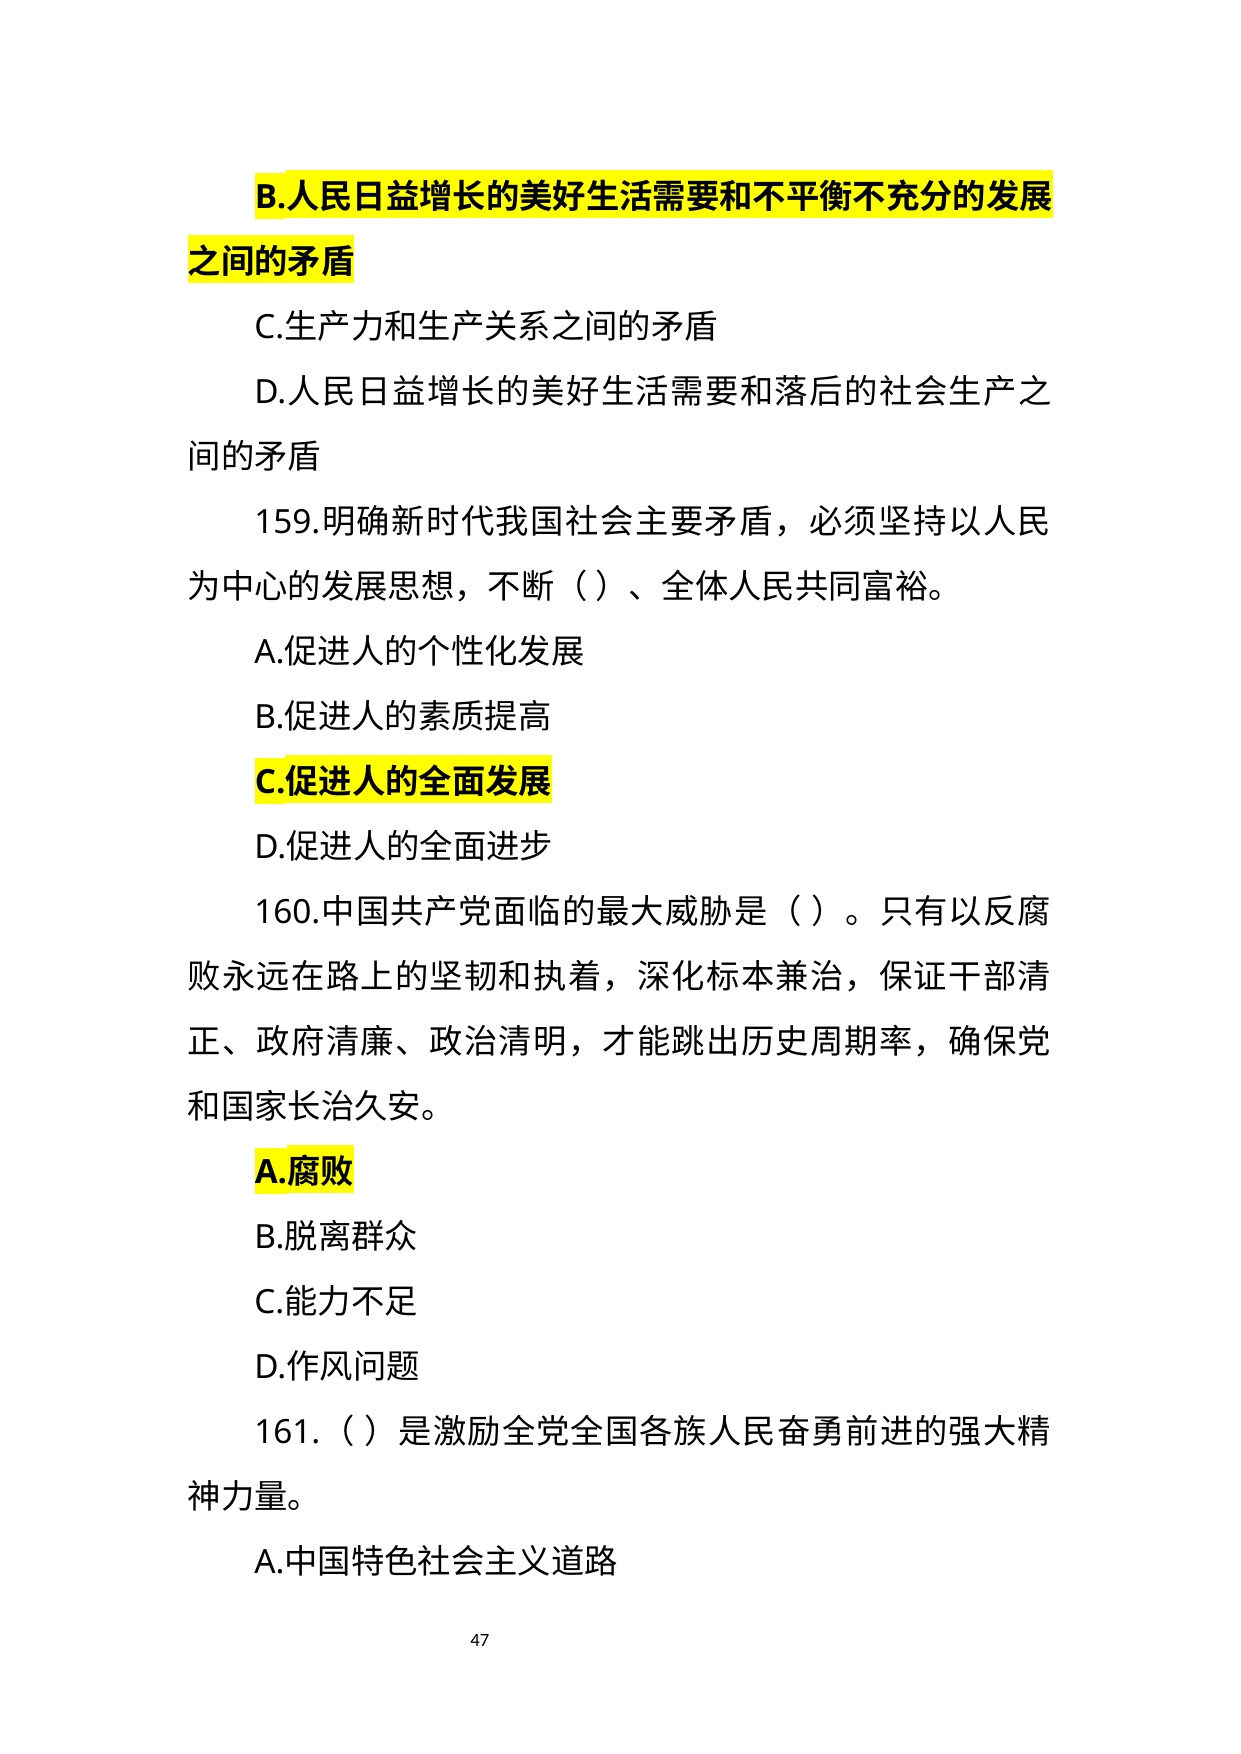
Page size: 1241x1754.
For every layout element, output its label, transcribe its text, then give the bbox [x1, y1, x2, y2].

text 161.（ ）是激励全党全国各族人民奋勇前进的强大精神力量。 [187, 1397, 1053, 1527]
text C.促进人的全面发展 [187, 747, 1053, 812]
text C.能力不足 [187, 1267, 1053, 1332]
text A.腐败 [187, 1137, 1053, 1202]
text 160.中国共产党面临的最大威胁是（ ）。只有以反腐败永远在路上的坚韧和执着，深化标本兼治，保证干部清正、政府清廉、政治清明，才能跳出历史周期率，确保党和国家长治久安。 [187, 877, 1053, 1137]
text B.脱离群众 [187, 1202, 1053, 1267]
text A.促进人的个性化发展 [187, 617, 1053, 682]
text B.人民日益增长的美好生活需要和不平衡不充分的发展之间的矛盾 [187, 162, 1053, 292]
text D.促进人的全面进步 [187, 812, 1053, 877]
text A.中国特色社会主义道路 [187, 1527, 1053, 1592]
text B.促进人的素质提高 [187, 682, 1053, 747]
text D.人民日益增长的美好生活需要和落后的社会生产之间的矛盾 [187, 357, 1053, 487]
text D.作风问题 [187, 1332, 1053, 1397]
text 159.明确新时代我国社会主要矛盾，必须坚持以人民为中心的发展思想，不断（ ）、全体人民共同富裕。 [187, 487, 1053, 617]
text C.生产力和生产关系之间的矛盾 [187, 292, 1053, 357]
